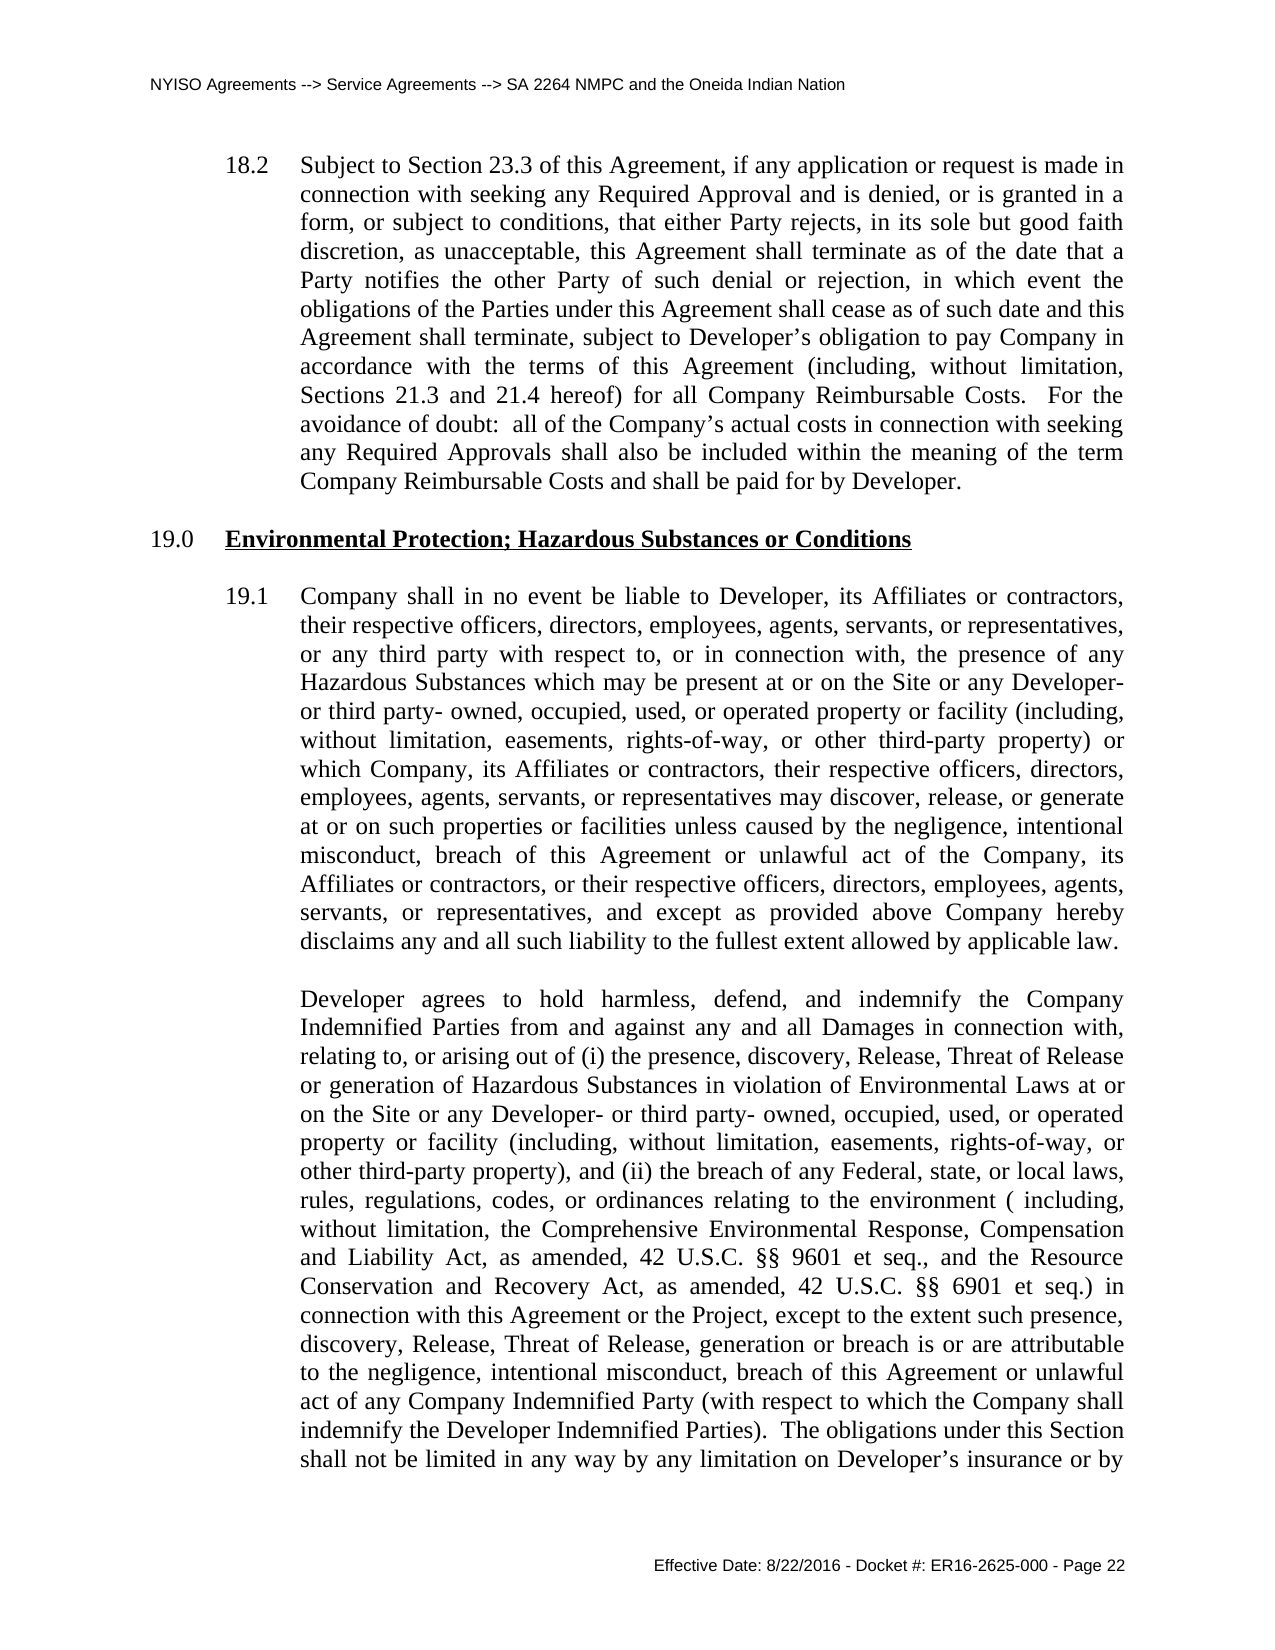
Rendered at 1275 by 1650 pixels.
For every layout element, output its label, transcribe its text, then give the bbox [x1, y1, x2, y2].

text 19.1 Company shall in no event be liable to Developer, its Affiliates or contractors, their respective officers, directors, employees, agents, servants, or representatives, or any third party with respect to, or in connection with, the presence of any Hazardous Substances which may be present at or on the Site or any Developer- or third party- owned, occupied, used, or operated property or facility (including, without limitation, easements, rights-of-way, or other third-party property) or which Company, its Affiliates or contractors, their respective officers, directors, employees, agents, servants, or representatives may discover, release, or generate at or on such properties or facilities unless caused by the negligence, intentional misconduct, breach of this Agreement or unlawful act of the Company, its Affiliates or contractors, or their respective officers, directors, employees, agents, servants, or representatives, and except as provided above Company hereby disclaims any and all such liability to the fullest extent allowed by applicable law. [225, 581, 1125, 955]
text 18.2 Subject to Section 23.3 of this Agreement, if any application or request is made in connection with seeking any Required Approval and is denied, or is granted in a form, or subject to conditions, that either Party rejects, in its sole but good faith discretion, as unacceptable, this Agreement shall terminate as of the date that a Party notifies the other Party of such denial or rejection, in which event the obligations of the Parties under this Agreement shall cease as of such date and this Agreement shall terminate, subject to Developer’s obligation to pay Company in accordance with the terms of this Agreement (including, without limitation, Sections 21.3 and 21.4 hereof) for all Company Reimbursable Costs. For the avoidance of doubt: all of the Company’s actual costs in connection with seeking any Required Approvals shall also be included within the meaning of the term Company Reimbursable Costs and shall be paid for by Developer. [225, 150, 1125, 495]
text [300, 984, 1125, 1472]
text 19.0 Environmental Protection; Hazardous Substances or Conditions [150, 524, 1125, 552]
